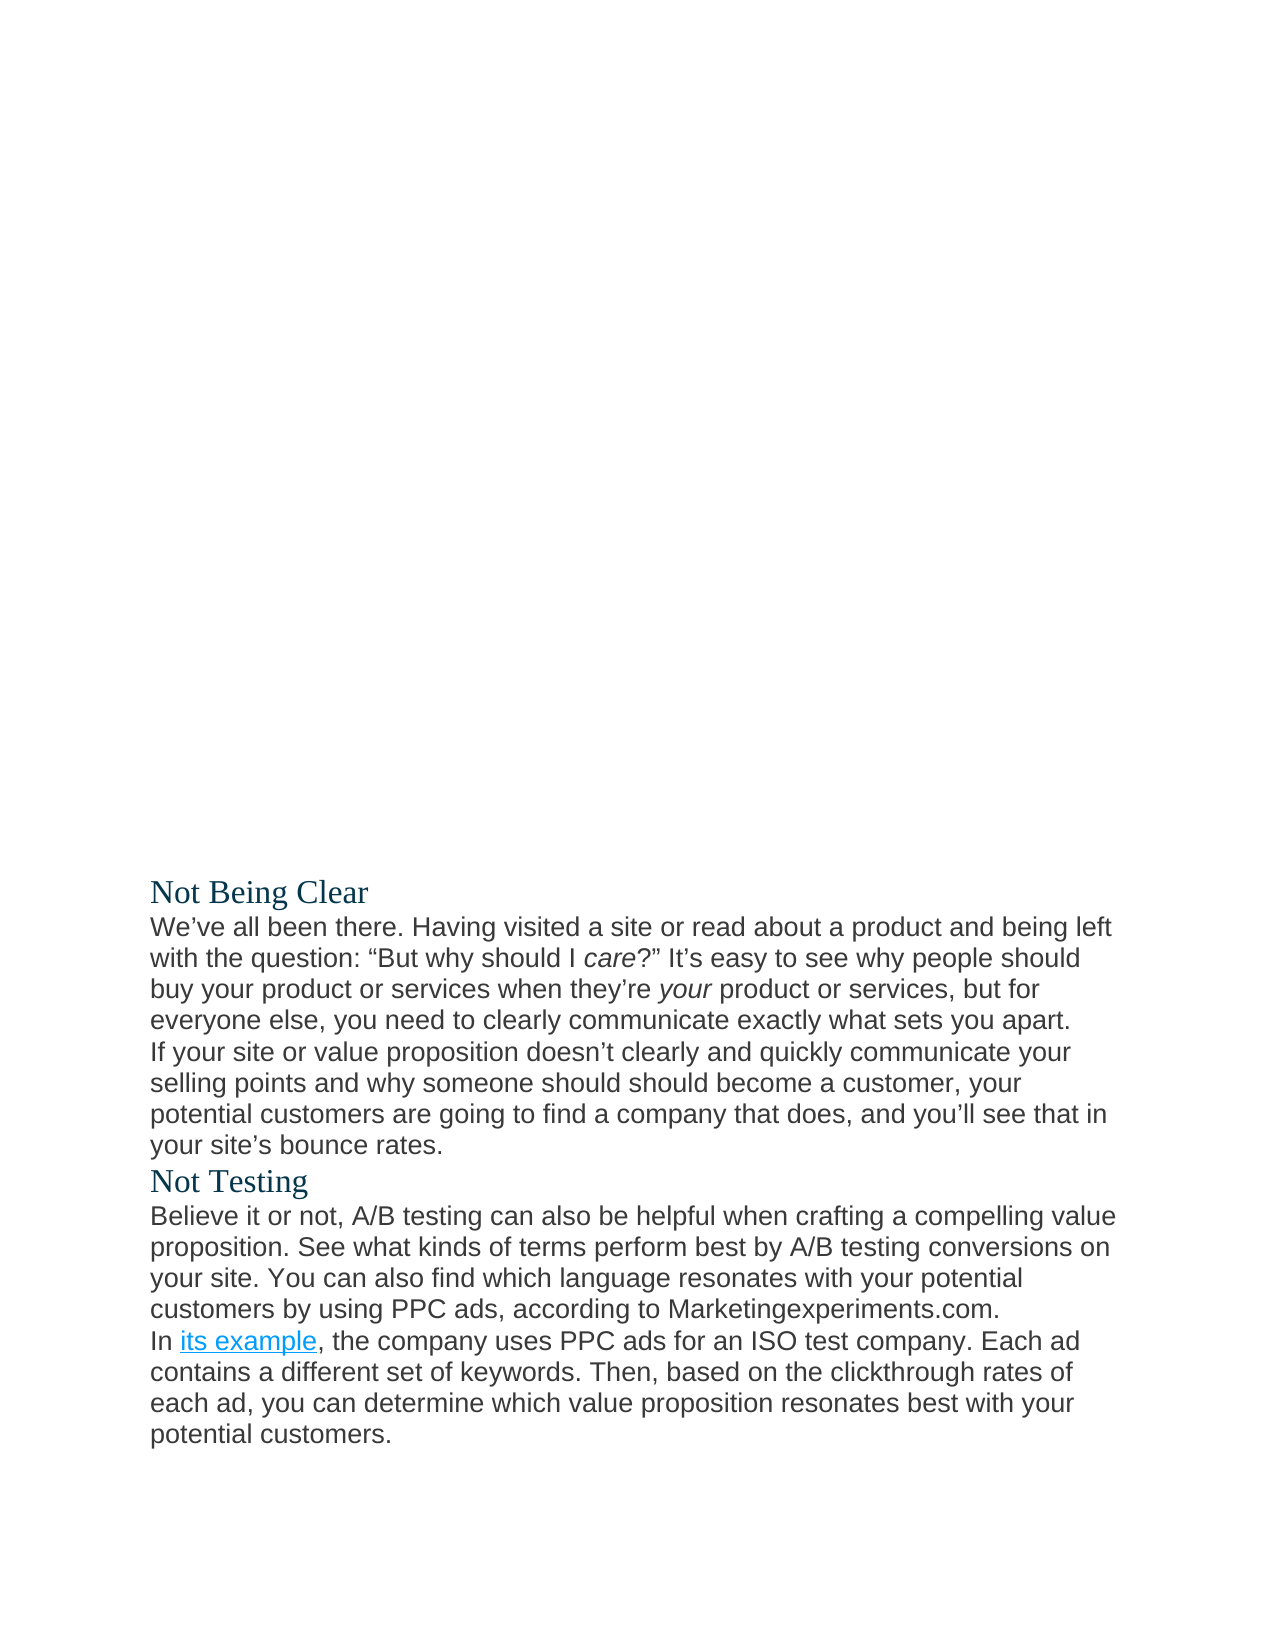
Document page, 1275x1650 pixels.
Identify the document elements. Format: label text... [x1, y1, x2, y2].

text In its example, the company uses PPC ads for an ISO test company. Each ad contains a different set of keywords. Then, based on the clickthrough rates of each ad, you can determine which value proposition resonates best with your potential customers. [150, 1324, 1125, 1449]
text Believe it or not, A/B testing can also be helpful when crafting a compelling value proposition. See what kinds of terms perform best by A/B testing conversions on your site. You can also find which language resonates with your potential customers by using PPC ads, according to Marketingexperiments.com. [150, 1199, 1125, 1324]
text If your site or value proposition doesn’t clearly and quickly communicate your selling points and why someone should should become a customer, your potential customers are going to find a company that does, and you’ll see that in your site’s bounce rates. [150, 1036, 1125, 1161]
subtitle Not Being Clear [150, 150, 1125, 911]
text We’ve all been there. Having visited a site or read about a product and being left with the question: “But why should I care?” It’s easy to see why people should buy your product or services when they’re your product or services, but for everyone else, you need to clearly communicate exactly what sets you apart. [150, 911, 1125, 1036]
subtitle Not Testing [150, 1161, 1125, 1199]
picture [209, 1170, 217, 1175]
